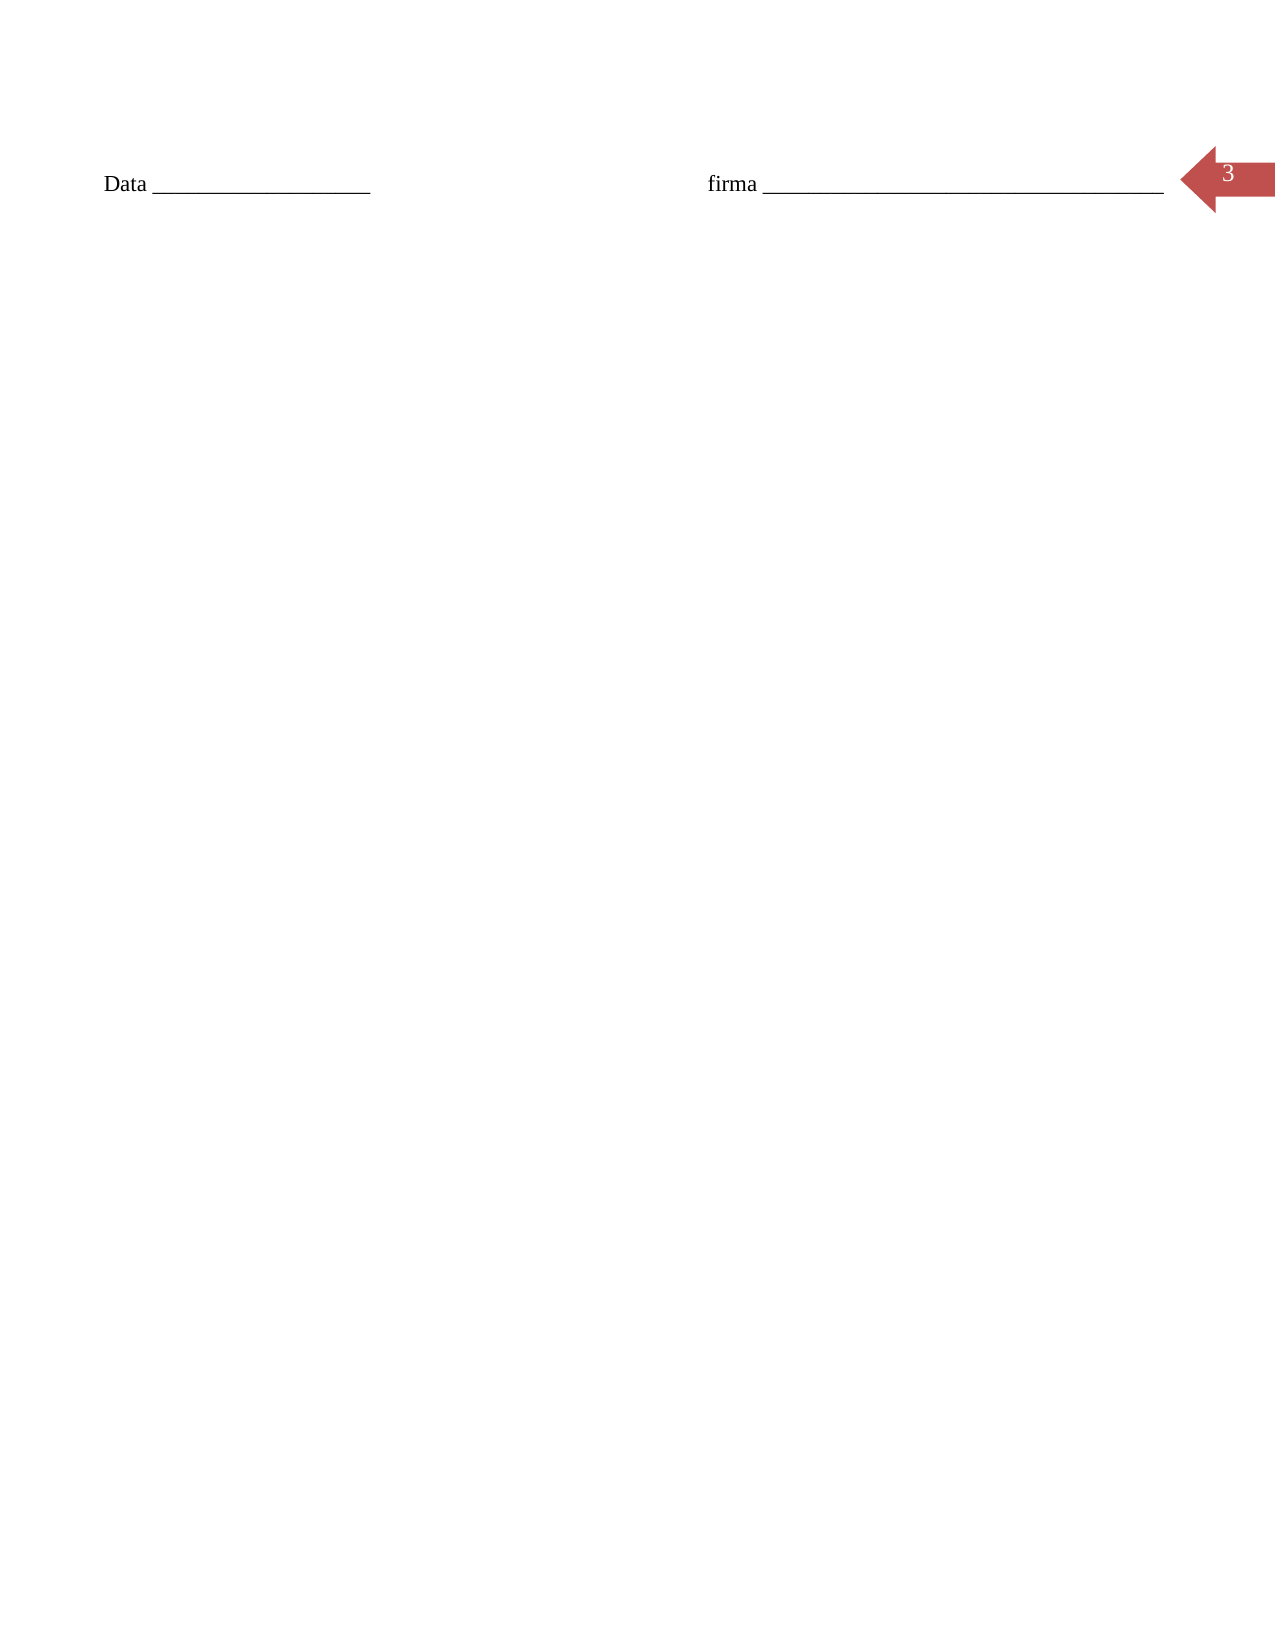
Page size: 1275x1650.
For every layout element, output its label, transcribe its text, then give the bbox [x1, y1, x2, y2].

text Data ___________________ firma ___________________________________ [103, 170, 1181, 196]
